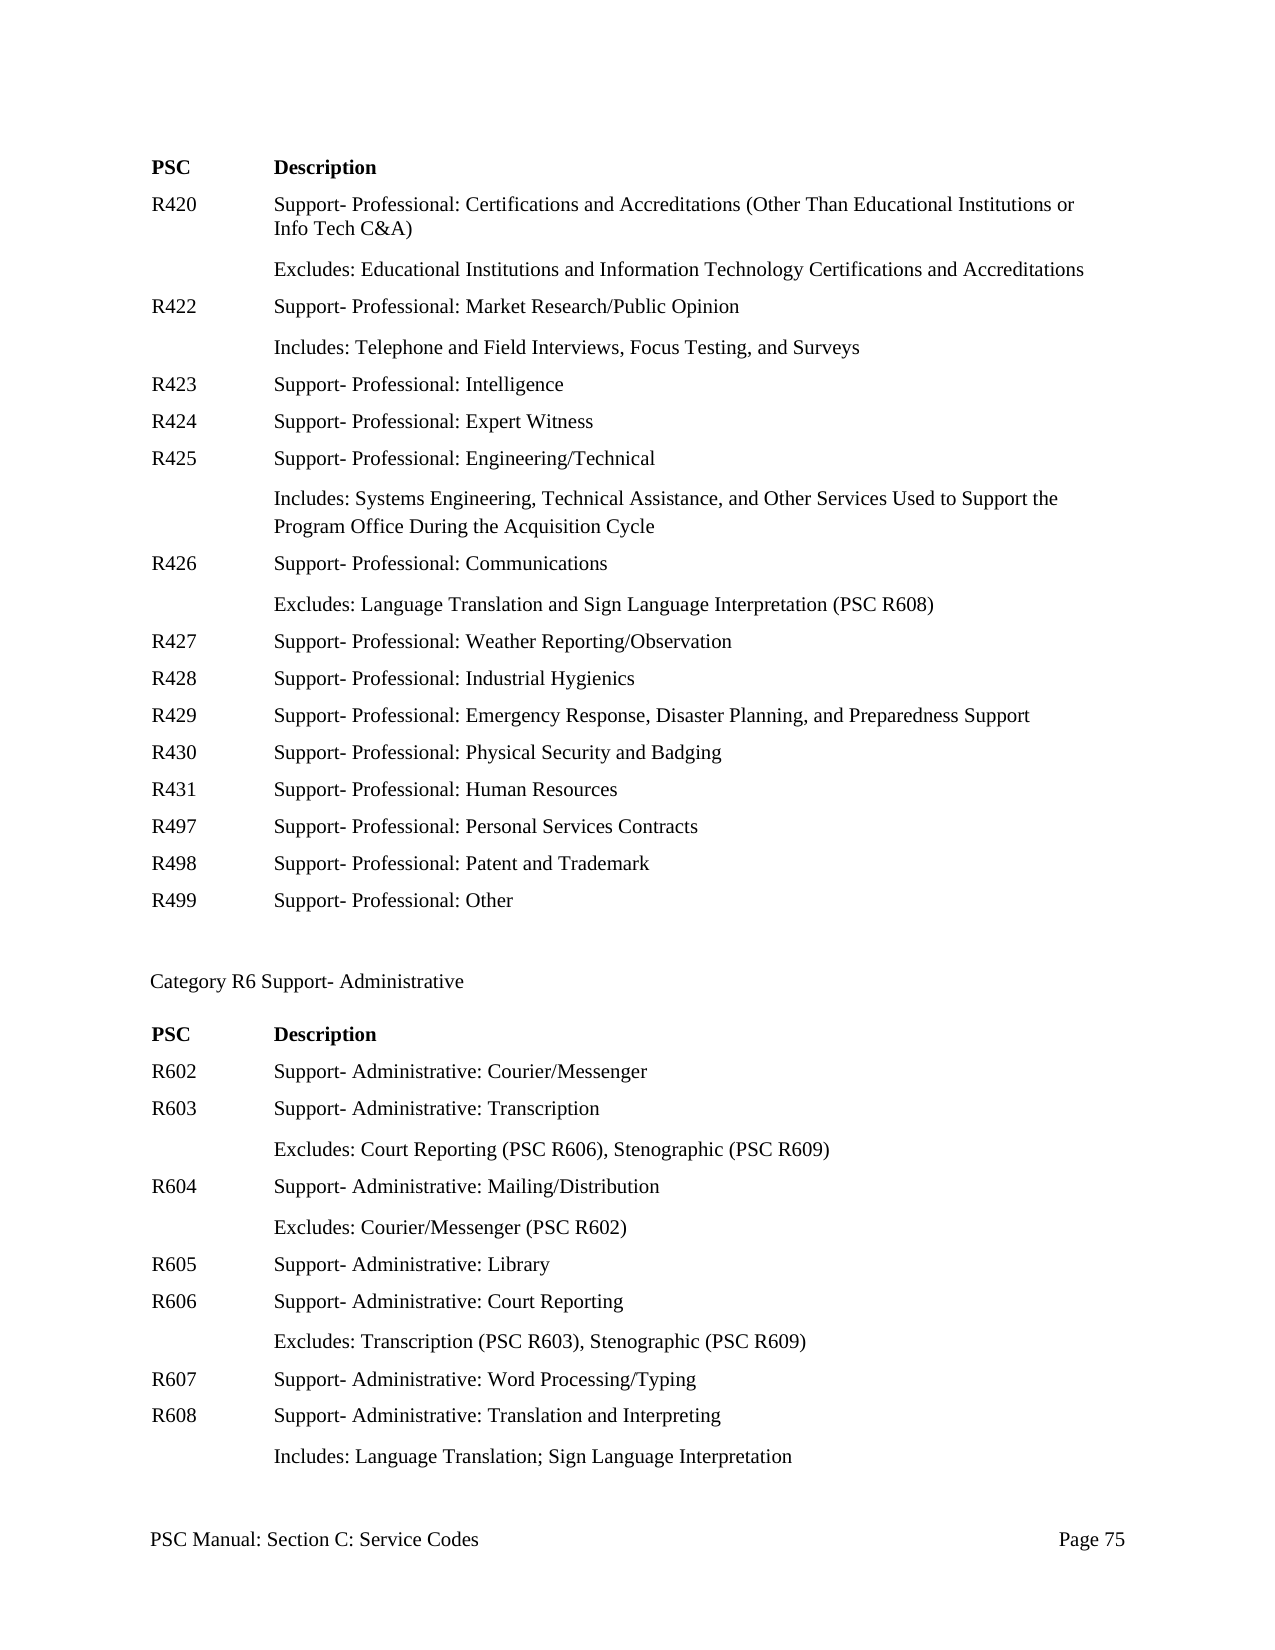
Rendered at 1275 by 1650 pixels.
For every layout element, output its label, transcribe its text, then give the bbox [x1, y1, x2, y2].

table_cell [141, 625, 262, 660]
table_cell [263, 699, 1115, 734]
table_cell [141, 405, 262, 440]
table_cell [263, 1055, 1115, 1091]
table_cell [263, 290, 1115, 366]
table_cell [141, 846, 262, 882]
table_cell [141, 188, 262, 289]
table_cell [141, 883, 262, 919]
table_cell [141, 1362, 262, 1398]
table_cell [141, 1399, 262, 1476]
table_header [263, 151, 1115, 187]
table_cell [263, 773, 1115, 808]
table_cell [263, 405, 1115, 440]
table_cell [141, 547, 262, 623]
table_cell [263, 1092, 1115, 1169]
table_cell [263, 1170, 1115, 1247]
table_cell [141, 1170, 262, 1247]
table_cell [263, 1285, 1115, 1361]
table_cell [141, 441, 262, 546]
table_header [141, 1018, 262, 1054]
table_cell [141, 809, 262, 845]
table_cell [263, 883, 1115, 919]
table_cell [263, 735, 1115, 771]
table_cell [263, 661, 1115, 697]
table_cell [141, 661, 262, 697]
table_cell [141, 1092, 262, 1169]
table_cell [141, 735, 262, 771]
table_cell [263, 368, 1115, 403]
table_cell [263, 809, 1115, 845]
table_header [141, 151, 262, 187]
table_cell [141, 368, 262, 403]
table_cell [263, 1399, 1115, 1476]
text Category R6 Support- Administrative [150, 969, 1125, 993]
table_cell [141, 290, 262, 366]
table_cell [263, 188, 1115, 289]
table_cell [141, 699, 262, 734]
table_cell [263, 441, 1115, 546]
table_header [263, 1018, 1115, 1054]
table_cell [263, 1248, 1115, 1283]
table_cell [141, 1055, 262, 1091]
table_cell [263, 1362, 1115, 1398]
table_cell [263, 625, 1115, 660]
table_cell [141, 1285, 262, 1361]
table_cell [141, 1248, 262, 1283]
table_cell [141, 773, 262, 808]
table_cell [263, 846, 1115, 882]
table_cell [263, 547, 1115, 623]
